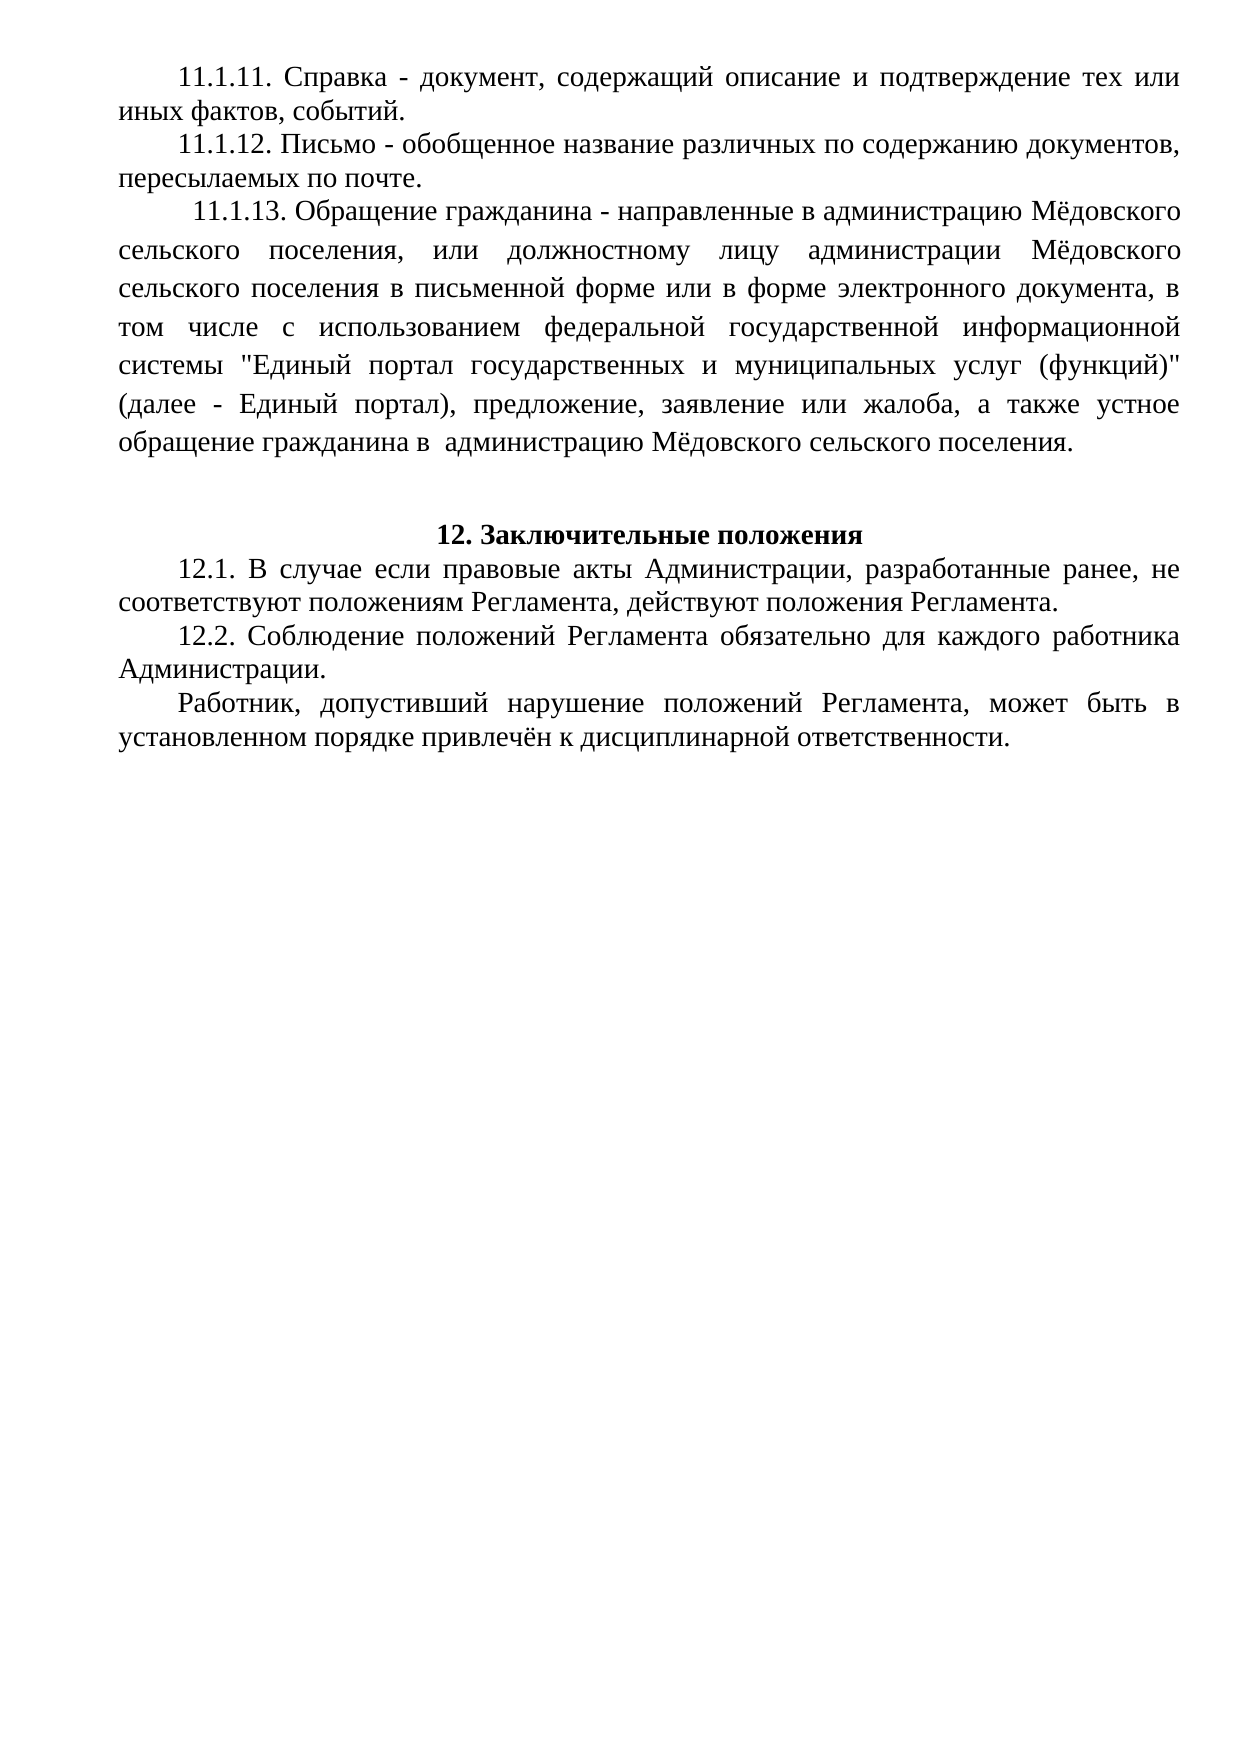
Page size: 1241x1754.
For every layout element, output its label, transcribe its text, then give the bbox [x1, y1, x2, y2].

text 11.1.13. Обращение гражданина - направленные в администрацию Мёдовского сельского поселения, или должностному лицу администрации Мёдовского сельского поселения в письменной форме или в форме электронного документа, в том числе с использованием федеральной государственной информационной системы "Единый портал государственных и муниципальных услуг (функций)" (далее - Единый портал), предложение, заявление или жалоба, а также устное обращение гражданина в администрацию Мёдовского сельского поселения. [118, 193, 1181, 458]
text 12. Заключительные положения [118, 517, 1181, 551]
text 12.1. В случае если правовые акты Администрации, разработанные ранее, не соответствуют положениям Регламента, действуют положения Регламента. [118, 551, 1181, 618]
text 11.1.11. Справка - документ, содержащий описание и подтверждение тех или иных фактов, событий. [118, 59, 1181, 126]
text Работник, допустивший нарушение положений Регламента, может быть в установленном порядке привлечён к дисциплинарной ответственности. [118, 685, 1181, 752]
text 12.2. Соблюдение положений Регламента обязательно для каждого работника Администрации. [118, 618, 1181, 685]
text 11.1.12. Письмо - обобщенное название различных по содержанию документов, пересылаемых по почте. [118, 126, 1181, 193]
